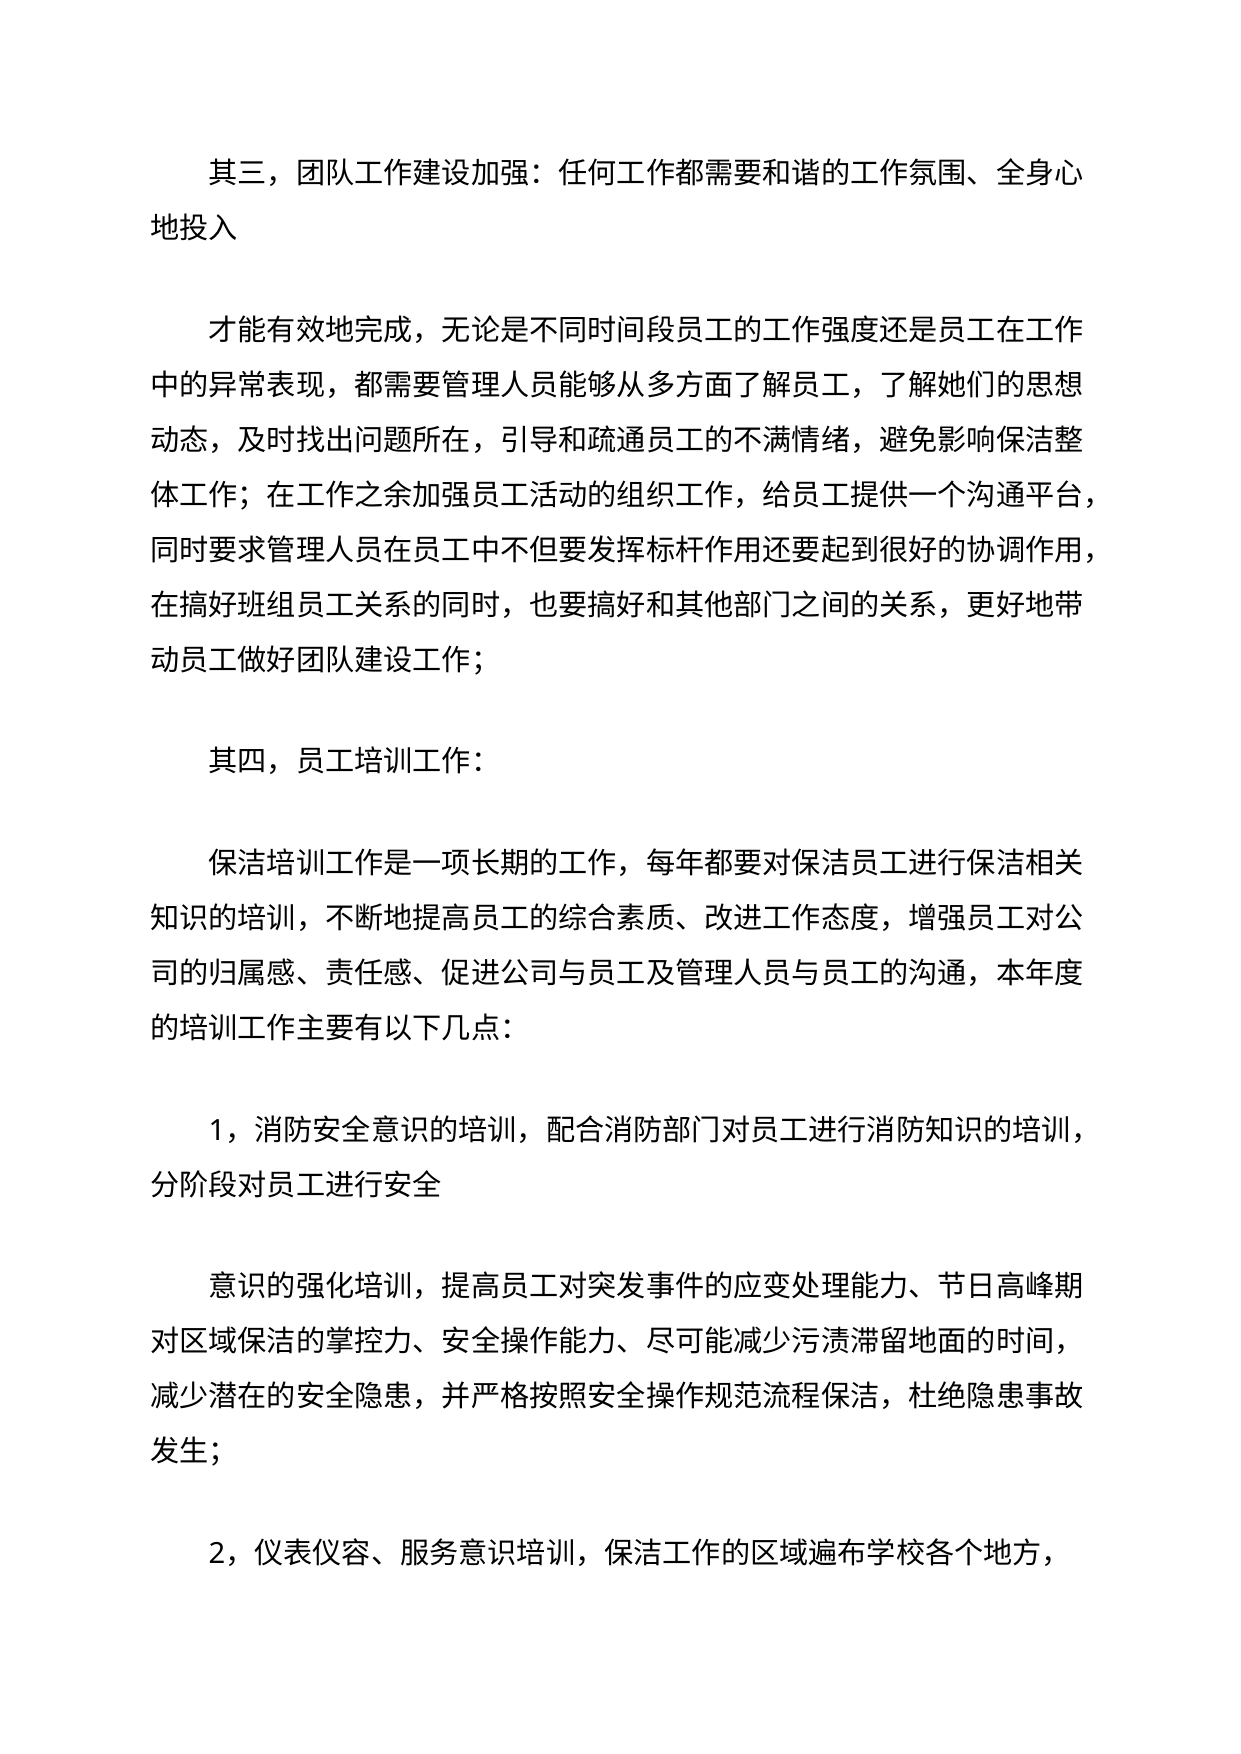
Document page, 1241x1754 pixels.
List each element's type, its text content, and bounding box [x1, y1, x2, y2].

text 1，消防安全意识的培训，配合消防部门对员工进行消防知识的培训，分阶段对员工进行安全 [150, 1106, 1090, 1203]
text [150, 1529, 1090, 1572]
text 保洁培训工作是一项长期的工作，每年都要对保洁员工进行保洁相关知识的培训，不断地提高员工的综合素质、改进工作态度，增强员工对公司的归属感、责任感、促进公司与员工及管理人员与员工的沟通，本年度的培训工作主要有以下几点： [150, 839, 1090, 1047]
text 意识的强化培训，提高员工对突发事件的应变处理能力、节日高峰期对区域保洁的掌控力、安全操作能力、尽可能减少污渍滞留地面的时间，减少潜在的安全隐患，并严格按照安全操作规范流程保洁，杜绝隐患事故发生； [150, 1263, 1090, 1470]
text 其三，团队工作建设加强：任何工作都需要和谐的工作氛围、全身心地投入 [150, 150, 1090, 247]
text 其四，员工培训工作： [150, 738, 1090, 780]
text 才能有效地完成，无论是不同时间段员工的工作强度还是员工在工作中的异常表现，都需要管理人员能够从多方面了解员工，了解她们的思想动态，及时找出问题所在，引导和疏通员工的不满情绪，避免影响保洁整体工作；在工作之余加强员工活动的组织工作，给员工提供一个沟通平台，同时要求管理人员在员工中不但要发挥标杆作用还要起到很好的协调作用，在搞好班组员工关系的同时，也要搞好和其他部门之间的关系，更好地带动员工做好团队建设工作； [150, 307, 1090, 678]
